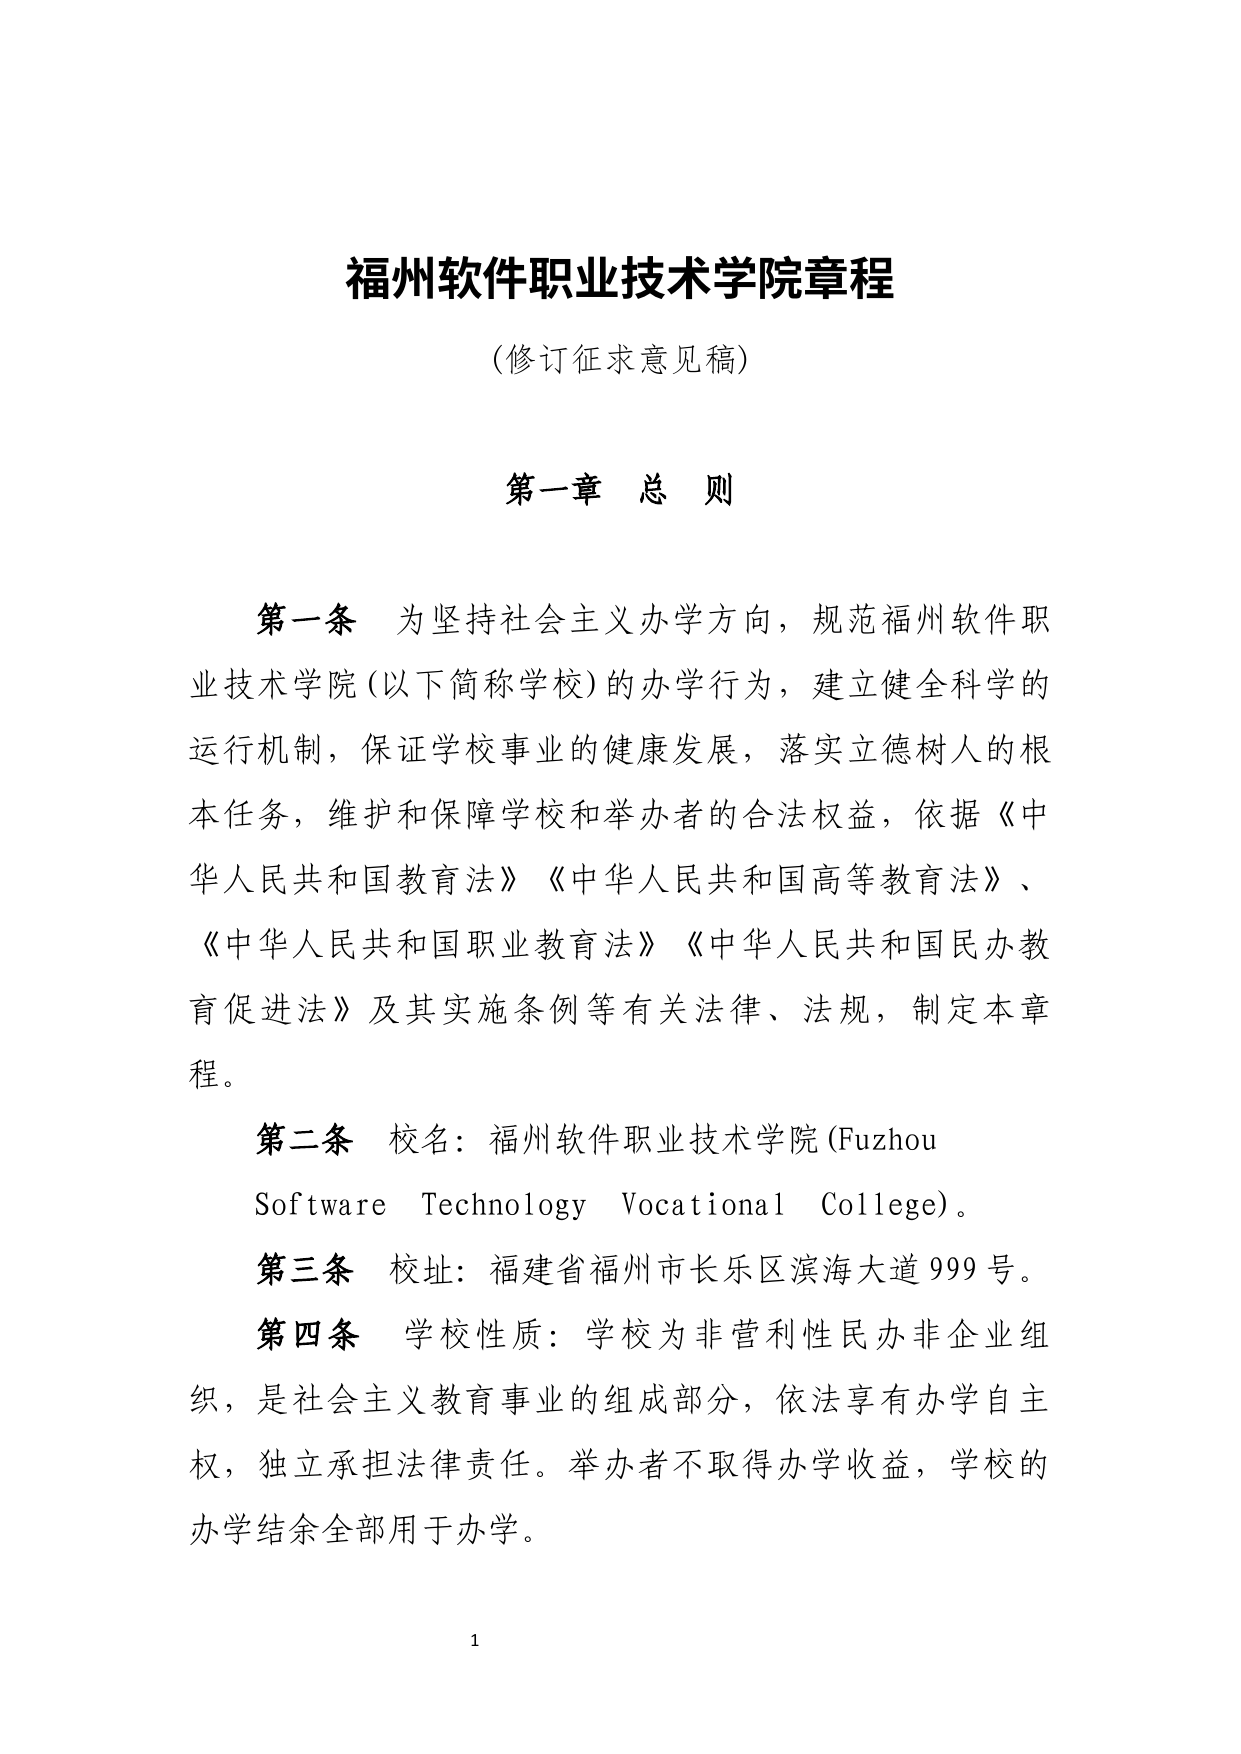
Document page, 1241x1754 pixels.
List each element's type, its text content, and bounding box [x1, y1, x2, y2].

text 第一条 为坚持社会主义办学方向，规范福州软件职业技术学院(以下简称学校)的办学行为，建立健全科学的运行机制，保证学校事业的健康发展，落实立德树人的根本任务，维护和保障学校和举办者的合法权益，依据《中华人民共和国教育法》《中华人民共和国高等教育法》、《中华人民共和国职业教育法》《中华人民共和国民办教育促进法》及其实施条例等有关法律、法规，制定本章程。 [187, 584, 1053, 1104]
list 总 则 [187, 454, 1053, 519]
text 第四条 学校性质：学校为非营利性民办非企业组织，是社会主义教育事业的组成部分，依法享有办学自主权，独立承担法律责任。举办者不取得办学收益，学校的办学结余全部用于办学。 [187, 1299, 1053, 1559]
text 福州软件职业技术学院章程 [187, 227, 1053, 324]
text 第二条 校名：福州软件职业技术学院(Fuzhou Software Technology Vocational College)。 [254, 1104, 1053, 1234]
text (修订征求意见稿) [187, 324, 1053, 389]
text 第三条 校址：福建省福州市长乐区滨海大道999号。 [187, 1234, 1053, 1299]
